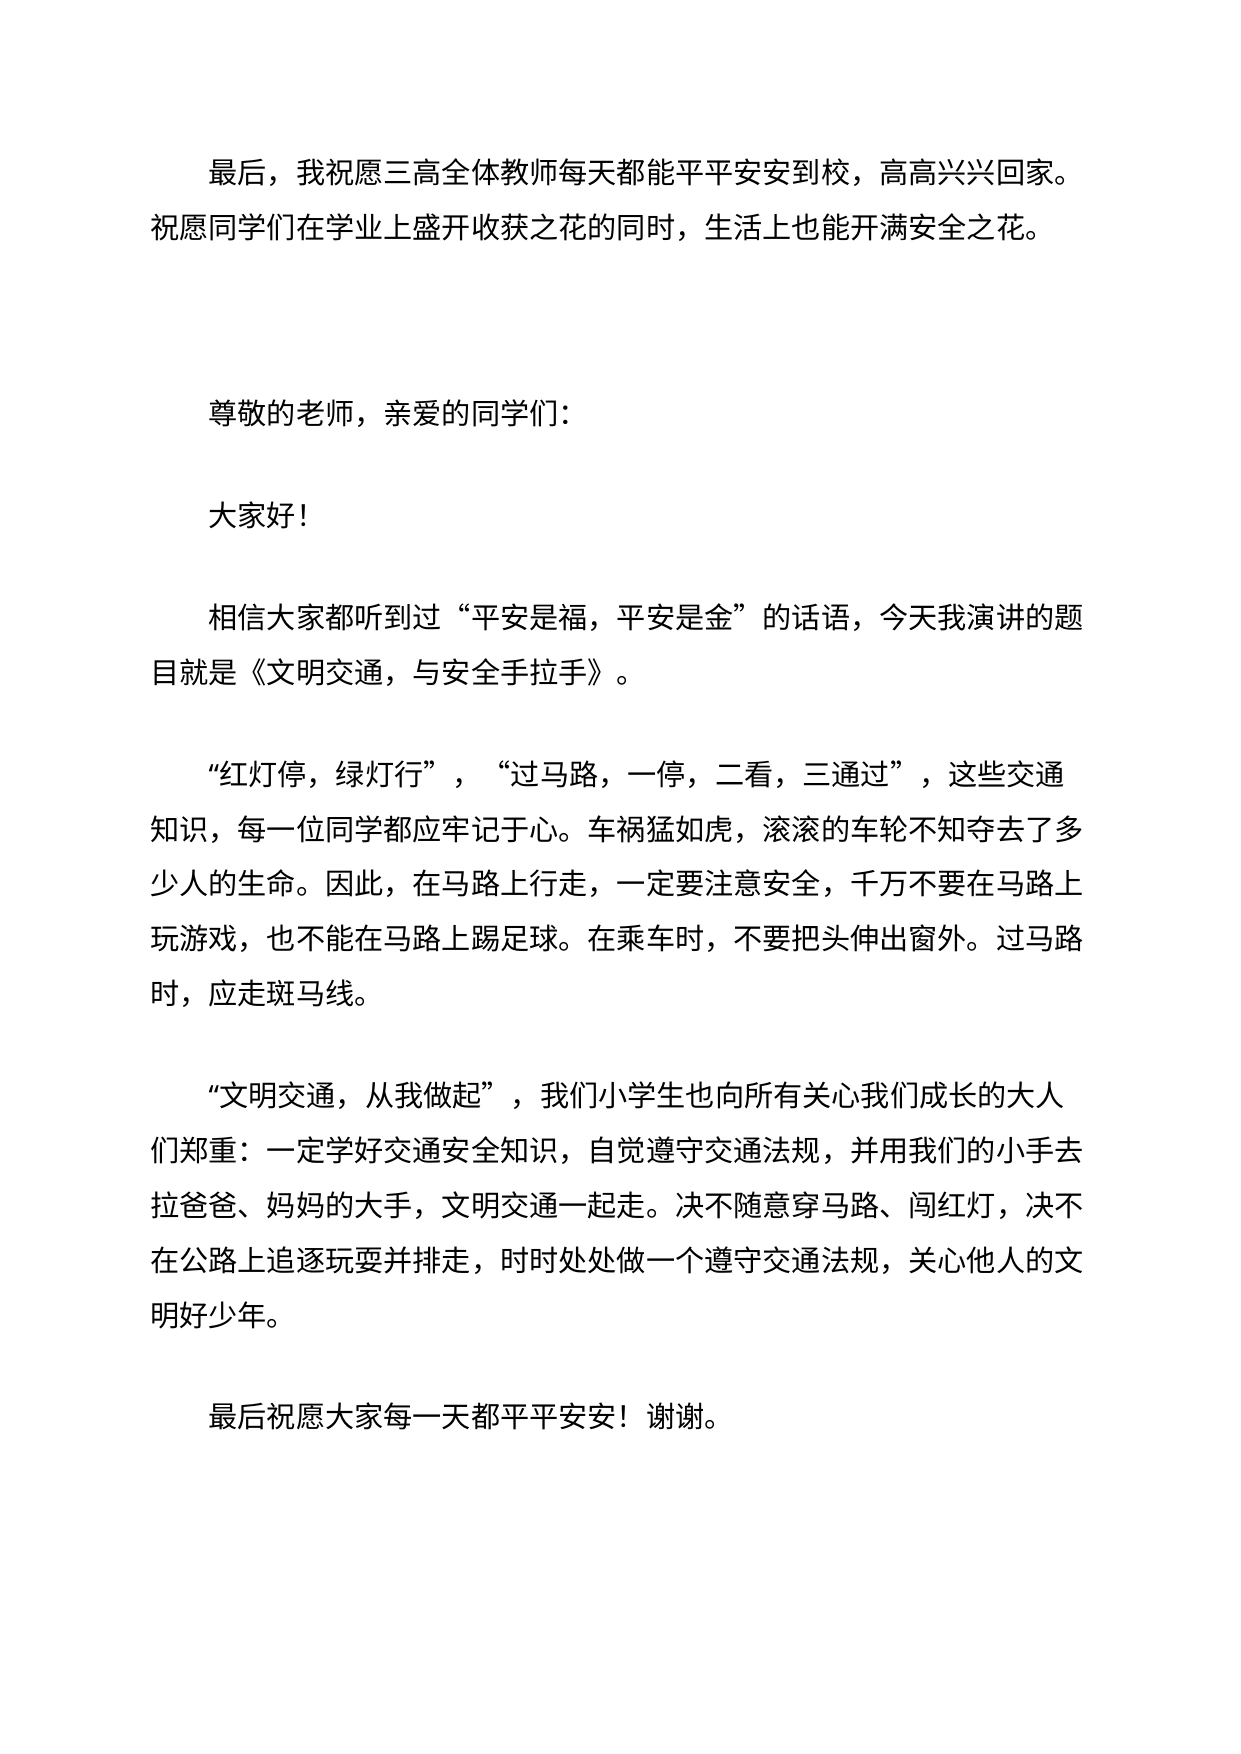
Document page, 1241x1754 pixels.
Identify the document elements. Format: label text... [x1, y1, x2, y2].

text 大家好！ [150, 493, 1090, 535]
text 最后祝愿大家每一天都平平安安！谢谢。 [150, 1394, 1090, 1436]
text 最后，我祝愿三高全体教师每天都能平平安安到校，高高兴兴回家。祝愿同学们在学业上盛开收获之花的同时，生活上也能开满安全之花。 [150, 150, 1090, 247]
text “红灯停，绿灯行”，“过马路，一停，二看，三通过”，这些交通知识，每一位同学都应牢记于心。车祸猛如虎，滚滚的车轮不知夺去了多少人的生命。因此，在马路上行走，一定要注意安全，千万不要在马路上玩游戏，也不能在马路上踢足球。在乘车时，不要把头伸出窗外。过马路时，应走斑马线。 [150, 751, 1090, 1013]
text 相信大家都听到过“平安是福，平安是金”的话语，今天我演讲的题目就是《文明交通，与安全手拉手》。 [150, 594, 1090, 692]
text 尊敬的老师，亲爱的同学们： [150, 391, 1090, 433]
text “文明交通，从我做起”，我们小学生也向所有关心我们成长的大人们郑重：一定学好交通安全知识，自觉遵守交通法规，并用我们的小手去拉爸爸、妈妈的大手，文明交通一起走。决不随意穿马路、闯红灯，决不在公路上追逐玩耍并排走，时时处处做一个遵守交通法规，关心他人的文明好少年。 [150, 1072, 1090, 1334]
